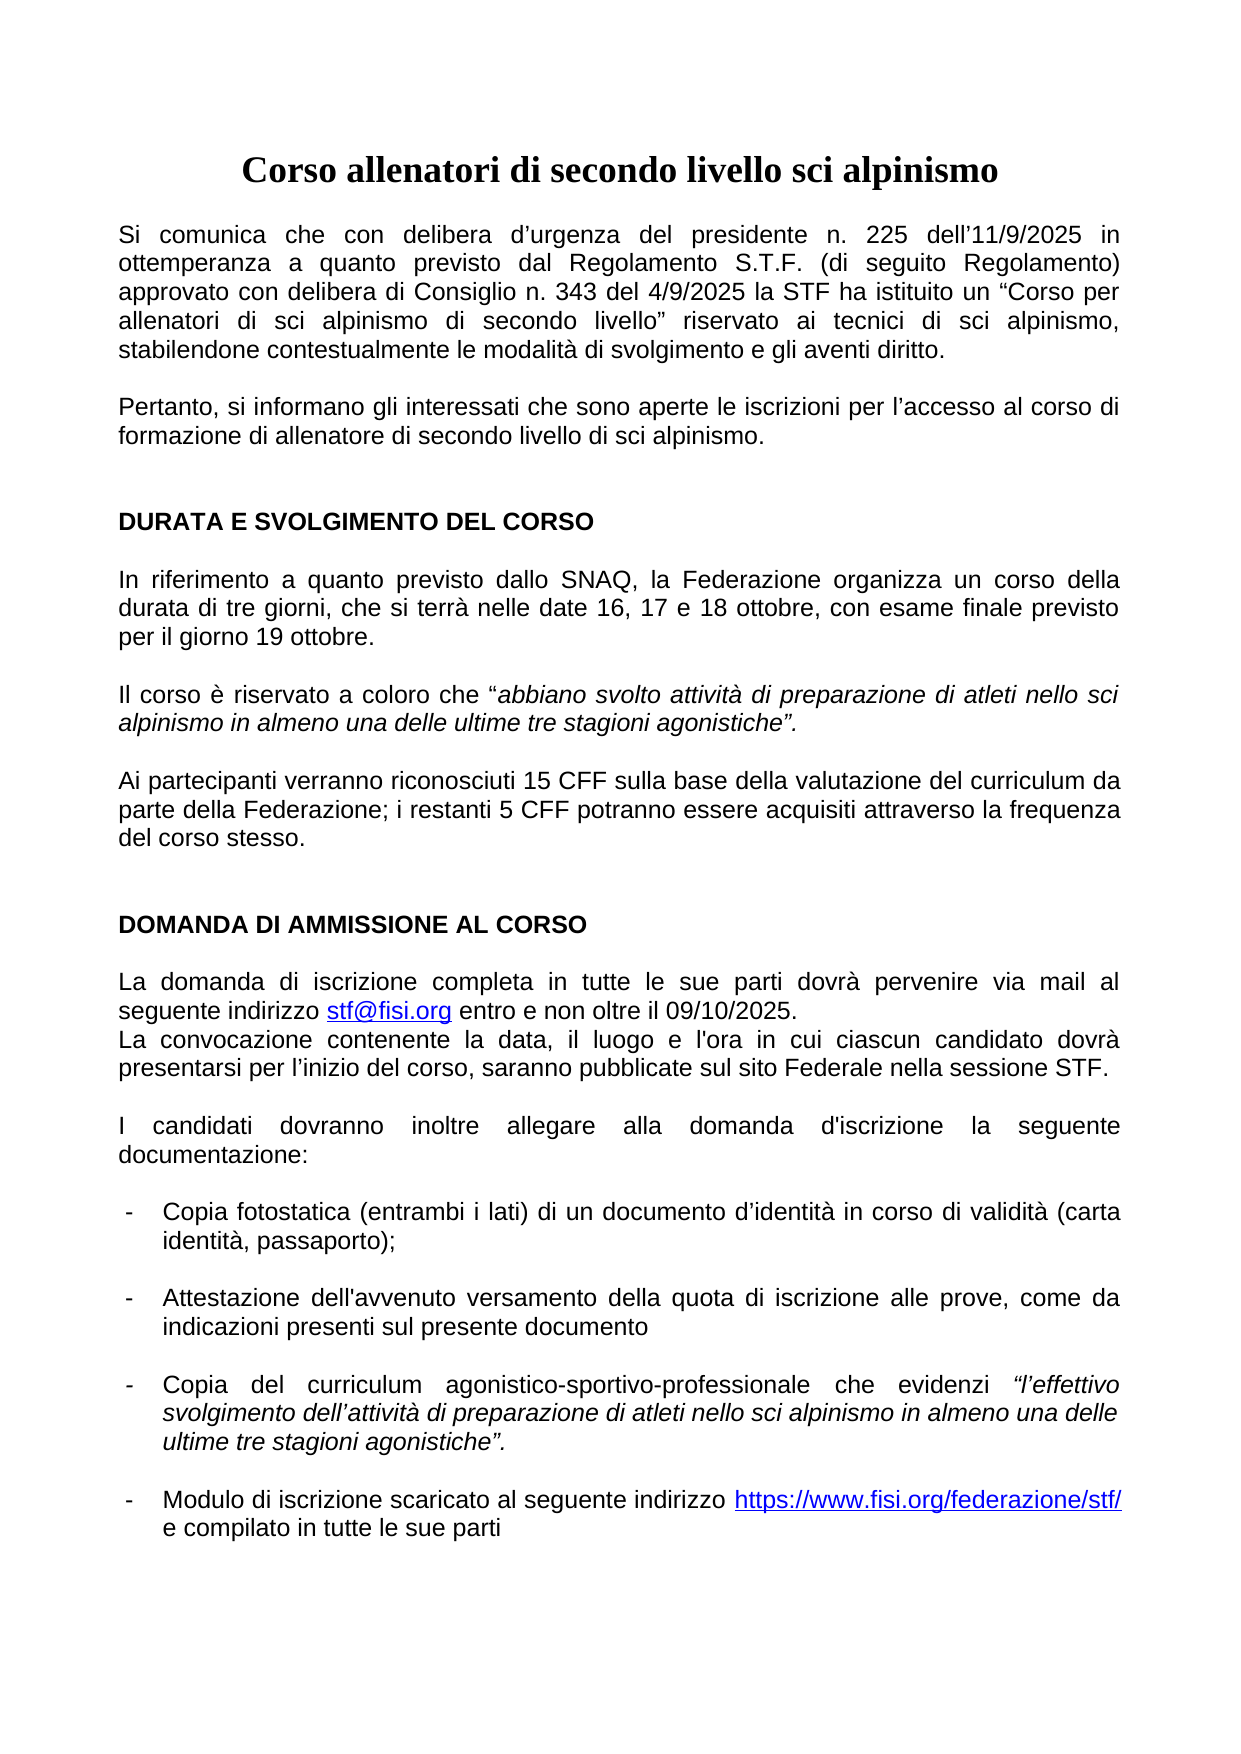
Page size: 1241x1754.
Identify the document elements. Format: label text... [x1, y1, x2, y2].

text Pertanto, si informano gli interessati che sono aperte le iscrizioni per l’accesso al corso di formazione di allenatore di secondo livello di sci alpinismo. [118, 392, 1122, 449]
list Attestazione dell'avvenuto versamento della quota di iscrizione alle prove, come da indicazioni presenti sul presente documento [125, 1283, 1122, 1341]
text La domanda di iscrizione completa in tutte le sue parti dovrà pervenire via mail al seguente indirizzo stf@fisi.org entro e non oltre il 09/10/2025. [118, 967, 1122, 1024]
text Ai partecipanti verranno riconosciuti 15 CFF sulla base della valutazione del curriculum da parte della Federazione; i restanti 5 CFF potranno essere acquisiti attraverso la frequenza del corso stesso. [118, 766, 1122, 852]
list Copia fotostatica (entrambi i lati) di un documento d’identità in corso di validità (carta identità, passaporto); [125, 1197, 1122, 1254]
text I candidati dovranno inoltre allegare alla domanda d'iscrizione la seguente documentazione: [118, 1111, 1122, 1168]
list Copia del curriculum agonistico-sportivo-professionale che evidenzi “l’effettivo svolgimento dell’attività di preparazione di atleti nello sci alpinismo in almeno una delle ultime tre stagioni agonistiche”. [125, 1369, 1122, 1456]
text Si comunica che con delibera d’urgenza del presidente n. 225 dell’11/9/2025 in ottemperanza a quanto previsto dal Regolamento S.T.F. (di seguito Regolamento) approvato con delibera di Consiglio n. 343 del 4/9/2025 la STF ha istituito un “Corso per allenatori di sci alpinismo di secondo livello” riservato ai tecnici di sci alpinismo, stabilendone contestualmente le modalità di svolgimento e gli aventi diritto. [118, 219, 1122, 363]
text La convocazione contenente la data, il luogo e l'ora in cui ciascun candidato dovrà presentarsi per l’inizio del corso, saranno pubblicate sul sito Federale nella sessione STF. [118, 1024, 1122, 1082]
text In riferimento a quanto previsto dallo SNAQ, la Federazione organizza un corso della durata di tre giorni, che si terrà nelle date 16, 17 e 18 ottobre, con esame finale previsto per il giorno 19 ottobre. [118, 564, 1122, 651]
text DURATA E SVOLGIMENTO DEL CORSO [118, 507, 1122, 536]
text DOMANDA DI AMMISSIONE AL CORSO [118, 909, 1122, 938]
list Modulo di iscrizione scaricato al seguente indirizzo https://www.fisi.org/federazione/stf/ e compilato in tutte le sue parti [125, 1484, 1122, 1542]
text Il corso è riservato a coloro che “abbiano svolto attività di preparazione di atleti nello sci alpinismo in almeno una delle ultime tre stagioni agonistiche”. [118, 679, 1122, 737]
list Corso allenatori di secondo livello sci alpinismo [118, 148, 1122, 191]
